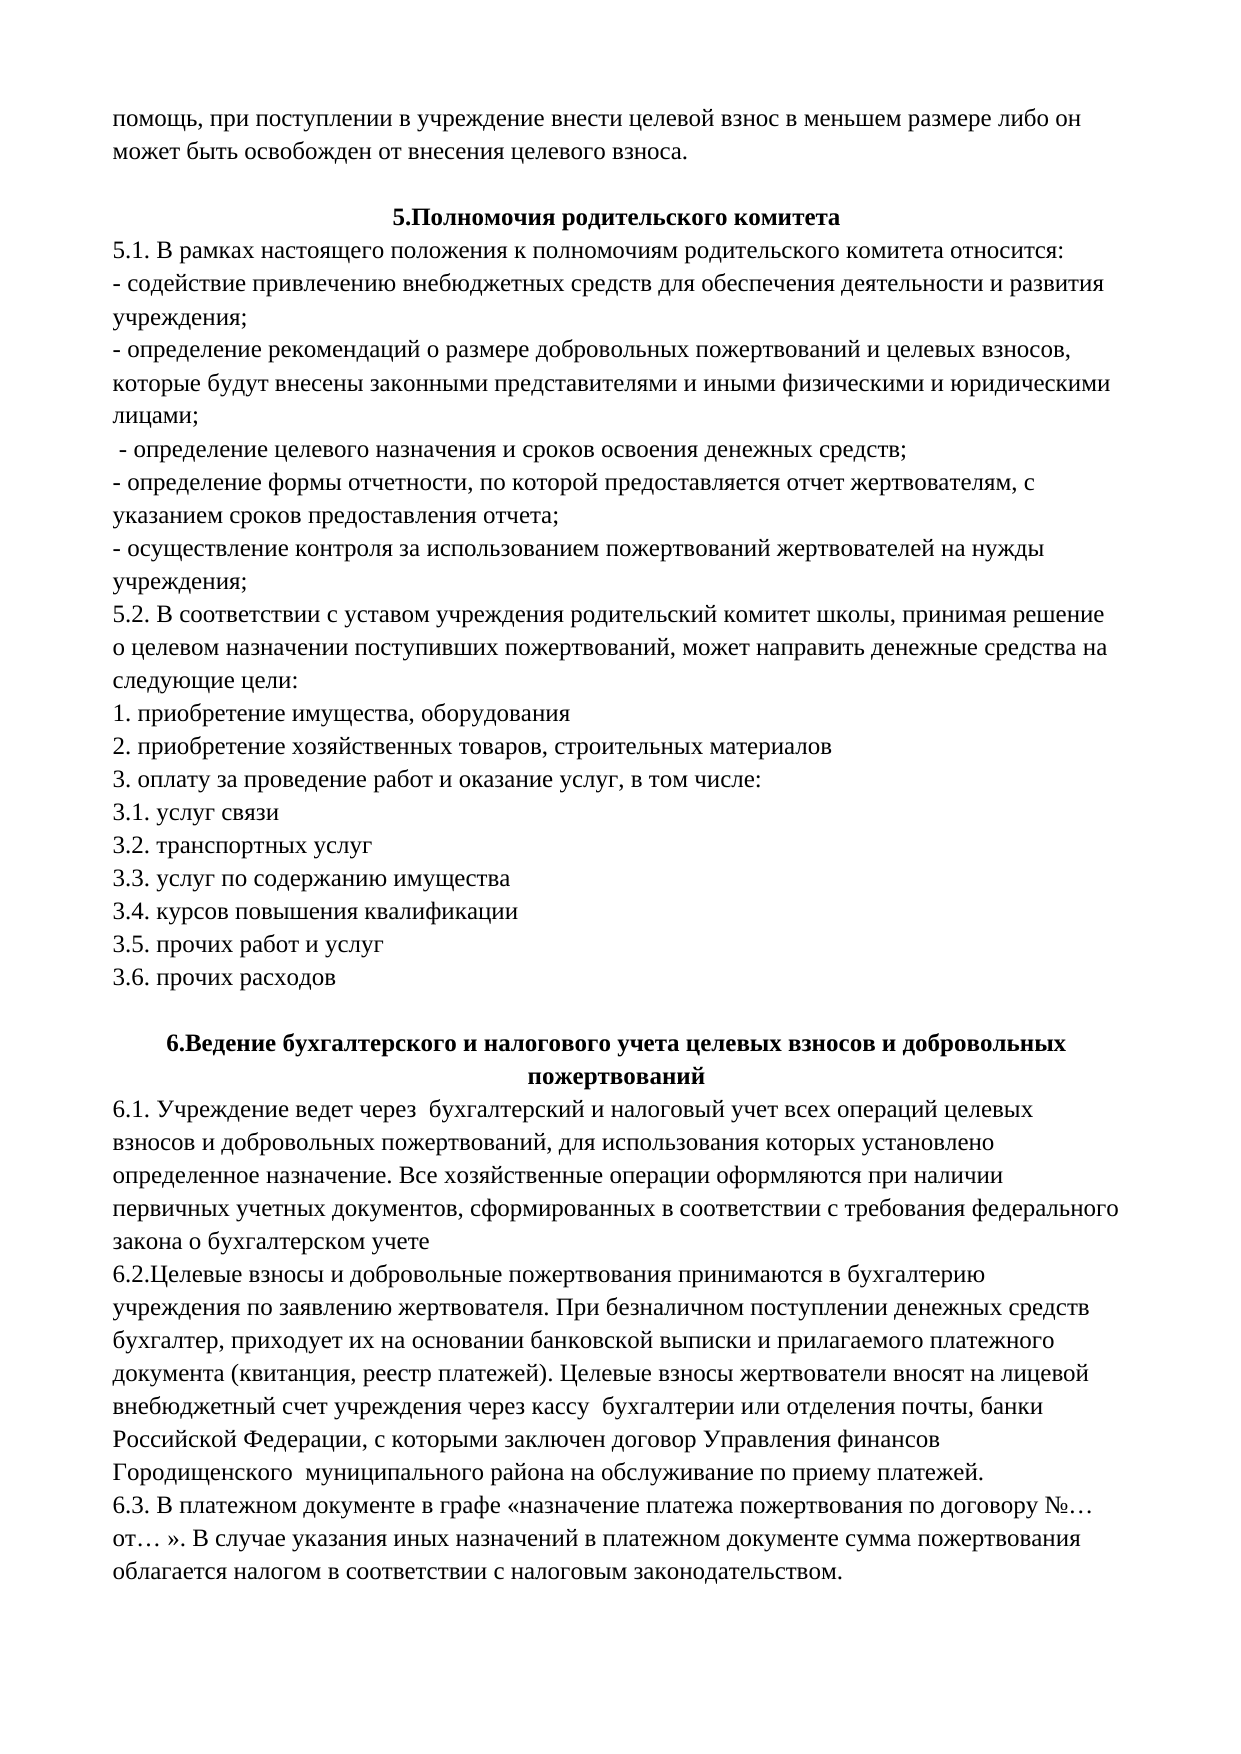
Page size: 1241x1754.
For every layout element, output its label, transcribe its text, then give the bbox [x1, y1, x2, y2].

text 3.6. прочих расходов [112, 962, 1120, 991]
text - осуществление контроля за использованием пожертвований жертвователей на нужды учреждения; [112, 533, 1120, 594]
text 6.1. Учреждение ведет через бухгалтерский и налоговый учет всех операций целевых взносов и добровольных пожертвований, для использования которых установлено определенное назначение. Все хозяйственные операции оформляются при наличии первичных учетных документов, сформированных в соответствии с требования федерального закона о бухгалтерском учете [112, 1094, 1120, 1255]
text 5.Полномочия родительского комитета [112, 202, 1120, 231]
text 6.Ведение бухгалтерского и налогового учета целевых взносов и добровольных пожертвований [112, 1028, 1120, 1090]
text - содействие привлечению внебюджетных средств для обеспечения деятельности и развития учреждения; [112, 268, 1120, 330]
text 3.2. транспортных услуг [112, 830, 1120, 859]
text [112, 103, 1120, 165]
text 5.2. В соответствии с уставом учреждения родительский комитет школы, принимая решение о целевом назначении поступивших пожертвований, может направить денежные средства на следующие цели: [112, 599, 1120, 693]
text - определение целевого назначения и сроков освоения денежных средств; [112, 434, 1120, 462]
text - определение формы отчетности, по которой предоставляется отчет жертвователям, с указанием сроков предоставления отчета; [112, 467, 1120, 528]
text 3.1. услуг связи [112, 797, 1120, 826]
text 3. оплату за проведение работ и оказание услуг, в том числе: [112, 764, 1120, 793]
text 6.2.Целевые взносы и добровольные пожертвования принимаются в бухгалтерию учреждения по заявлению жертвователя. При безналичном поступлении денежных средств бухгалтер, приходует их на основании банковской выписки и прилагаемого платежного документа (квитанция, реестр платежей). Целевые взносы жертвователи вносят на лицевой внебюджетный счет учреждения через кассу бухгалтерии или отделения почты, банки Российской Федерации, с которыми заключен договор Управления финансов Городищенского муниципального района на обслуживание по приему платежей. [112, 1259, 1120, 1486]
text 1. приобретение имущества, оборудования [112, 698, 1120, 727]
text 3.4. курсов повышения квалификации [112, 896, 1120, 925]
text 3.5. прочих работ и услуг [112, 929, 1120, 958]
text 3.3. услуг по содержанию имущества [112, 863, 1120, 892]
text 5.1. В рамках настоящего положения к полномочиям родительского комитета относится: [112, 236, 1120, 264]
text 2. приобретение хозяйственных товаров, строительных материалов [112, 731, 1120, 759]
text - определение рекомендаций о размере добровольных пожертвований и целевых взносов, которые будут внесены законными представителями и иными физическими и юридическими лицами; [112, 334, 1120, 429]
text 6.3. В платежном документе в графе «назначение платежа пожертвования по договору №… от… ». В случае указания иных назначений в платежном документе сумма пожертвования облагается налогом в соответствии с налоговым законодательством. [112, 1490, 1120, 1585]
